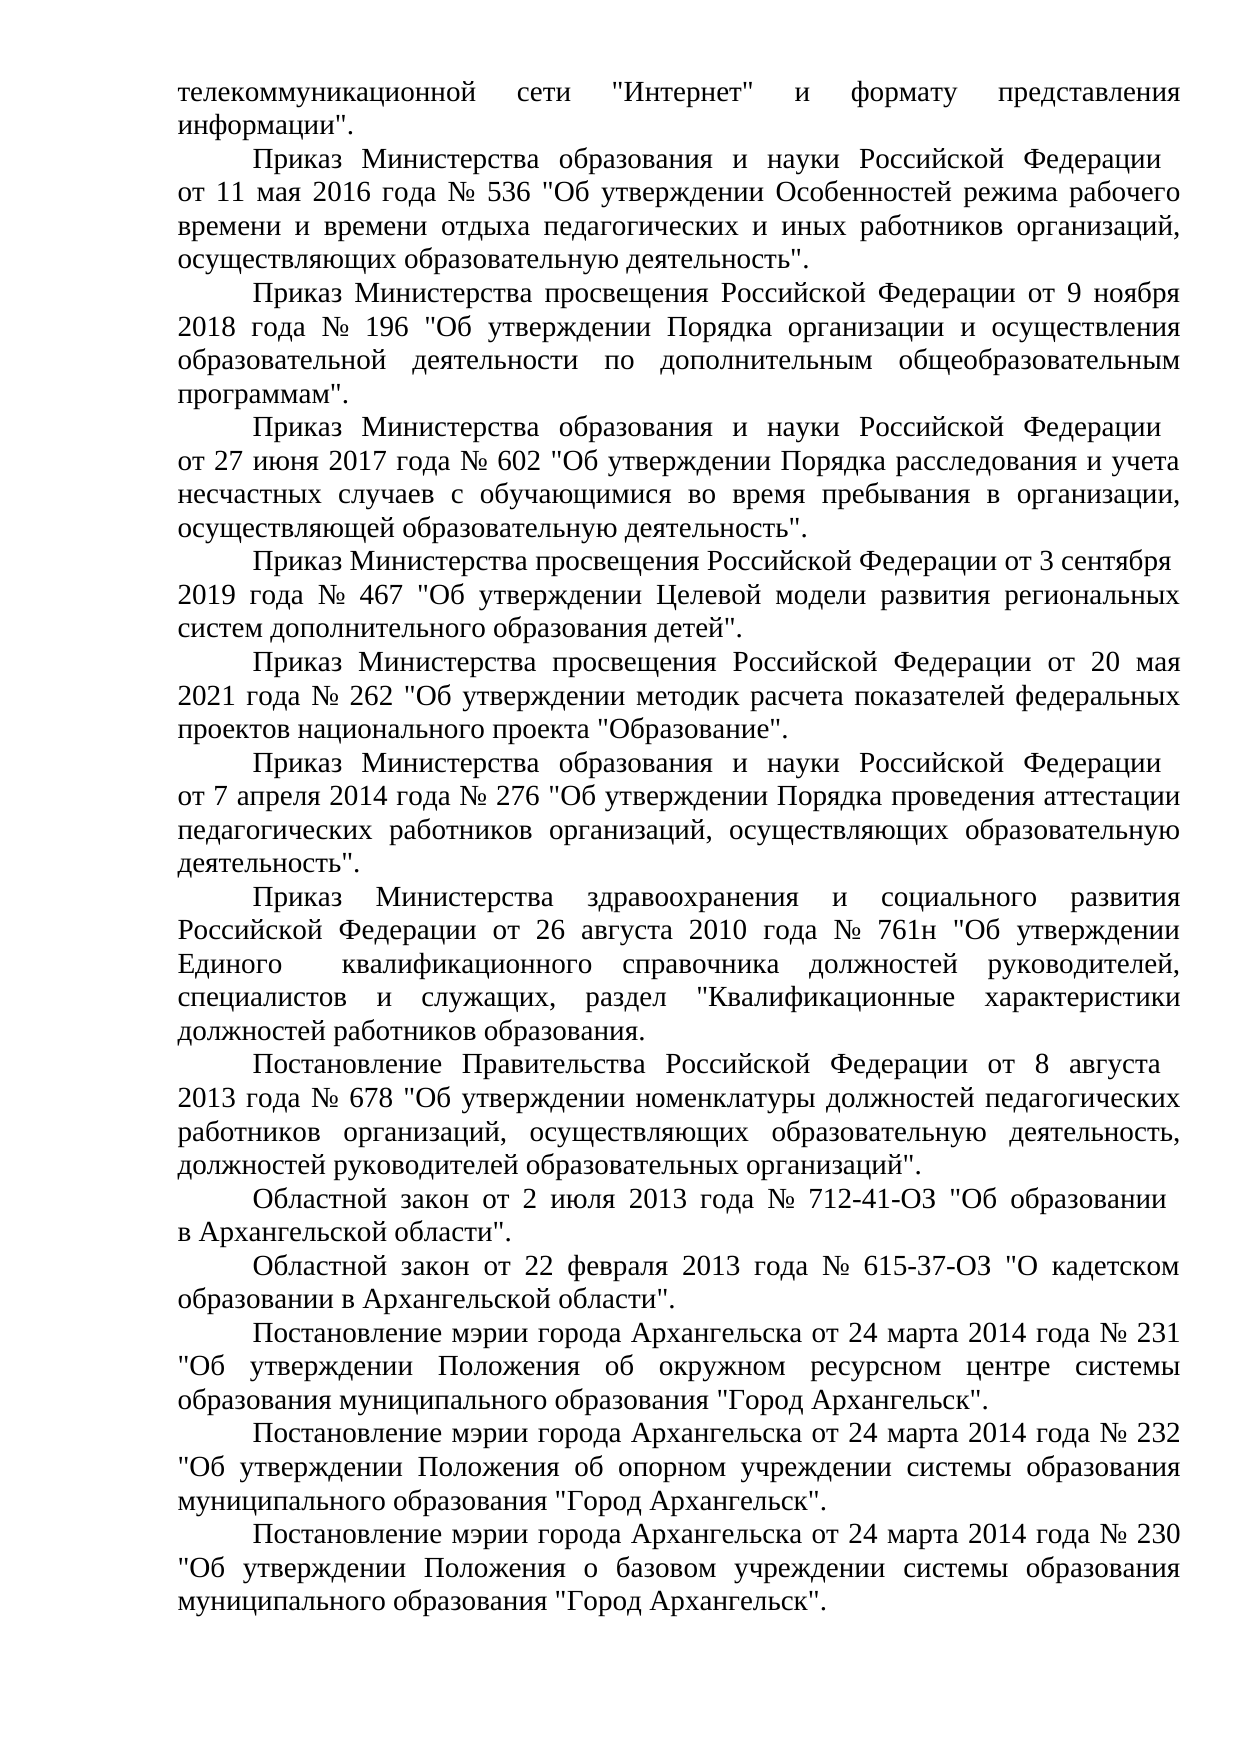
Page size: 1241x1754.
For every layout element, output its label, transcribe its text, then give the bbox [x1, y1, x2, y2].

text Областной закон от 22 февраля 2013 года № 615-37-ОЗ "О кадетском образовании в Архангельской области". [177, 1248, 1181, 1315]
text Приказ Министерства образования и науки Российской Федерации от 7 апреля 2014 года № 276 "Об утверждении Порядка проведения аттестации педагогических работников организаций, осуществляющих образовательную деятельность". [177, 745, 1181, 879]
text Постановление мэрии города Архангельска от 24 марта 2014 года № 231 "Об утверждении Положения об окружном ресурсном центре системы образования муниципального образования "Город Архангельск". [177, 1315, 1181, 1416]
text Приказ Министерства образования и науки Российской Федерации от 27 июня 2017 года № 602 "Об утверждении Порядка расследования и учета несчастных случаев с обучающимися во время пребывания в организации, осуществляющей образовательную деятельность". [177, 409, 1181, 543]
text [177, 74, 1181, 141]
text Постановление мэрии города Архангельска от 24 марта 2014 года № 232 "Об утверждении Положения об опорном учреждении системы образования муниципального образования "Город Архангельск". [177, 1416, 1181, 1516]
text Приказ Министерства просвещения Российской Федерации от 3 сентября [177, 543, 1181, 577]
text Приказ Министерства образования и науки Российской Федерации от 11 мая 2016 года № 536 "Об утверждении Особенностей режима рабочего времени и времени отдыха педагогических и иных работников организаций, осуществляющих образовательную деятельность". [177, 141, 1181, 275]
text Постановление Правительства Российской Федерации от 8 августа 2013 года № 678 "Об утверждении номенклатуры должностей педагогических работников организаций, осуществляющих образовательную деятельность, должностей руководителей образовательных организаций". [177, 1047, 1181, 1181]
text Постановление мэрии города Архангельска от 24 марта 2014 года № 230 "Об утверждении Положения о базовом учреждении системы образования муниципального образования "Город Архангельск". [177, 1516, 1181, 1617]
text Приказ Министерства здравоохранения и социального развития Российской Федерации от 26 августа 2010 года № 761н "Об утверждении Единого квалификационного справочника должностей руководителей, специалистов и служащих, раздел "Квалификационные характеристики должностей работников образования. [177, 879, 1181, 1047]
text 2019 года № 467 "Об утверждении Целевой модели развития региональных систем дополнительного образования детей". [177, 577, 1181, 644]
text Приказ Министерства просвещения Российской Федерации от 9 ноября 2018 года № 196 "Об утверждении Порядка организации и осуществления образовательной деятельности по дополнительным общеобразовательным программам". [177, 275, 1181, 409]
text Приказ Министерства просвещения Российской Федерации от 20 мая 2021 года № 262 "Об утверждении методик расчета показателей федеральных проектов национального проекта "Образование". [177, 644, 1181, 745]
text Областной закон от 2 июля 2013 года № 712-41-ОЗ "Об образовании в Архангельской области". [177, 1181, 1181, 1248]
